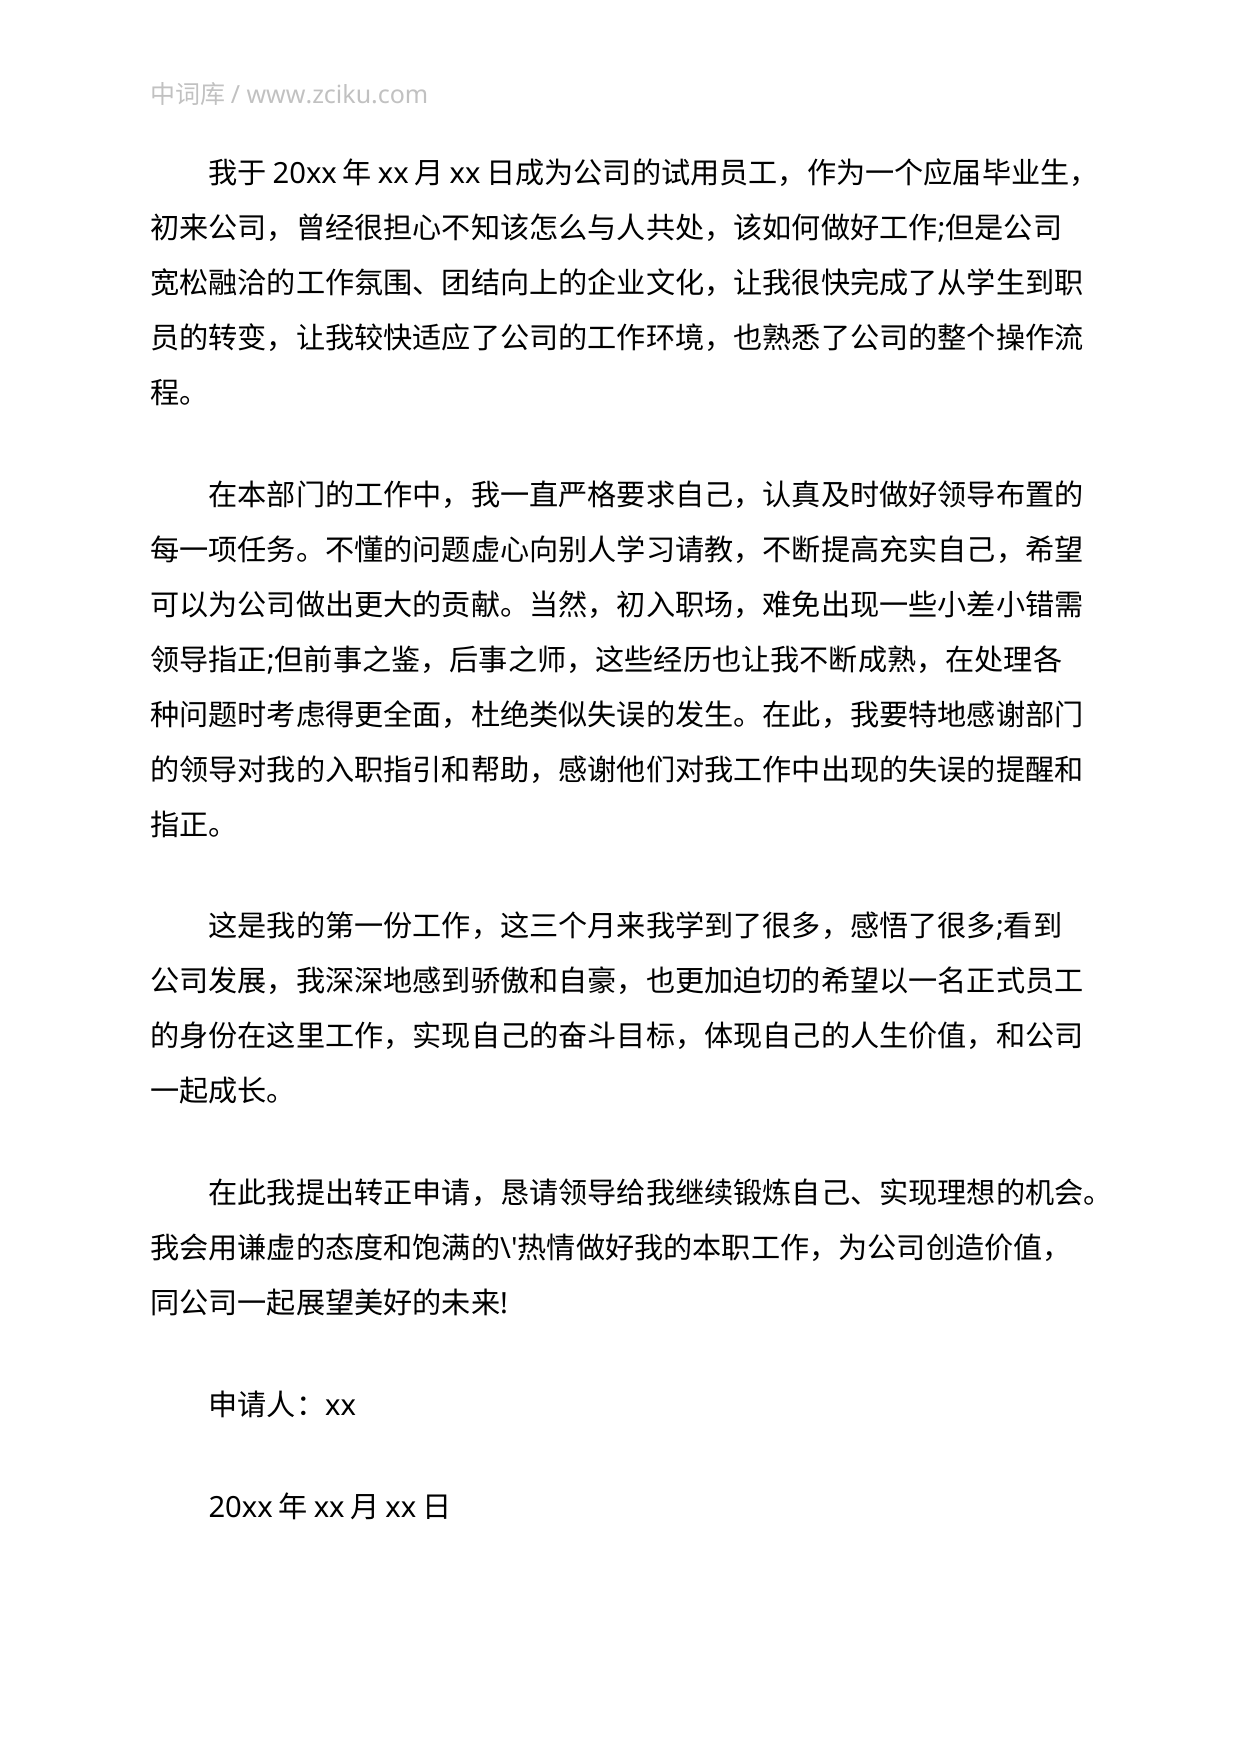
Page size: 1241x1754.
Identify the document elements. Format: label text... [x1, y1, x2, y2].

text 这是我的第一份工作，这三个月来我学到了很多，感悟了很多;看到公司发展，我深深地感到骄傲和自豪，也更加迫切的希望以一名正式员工的身份在这里工作，实现自己的奋斗目标，体现自己的人生价值，和公司一起成长。 [150, 903, 1090, 1110]
text 我于20xx年xx月xx日成为公司的试用员工，作为一个应届毕业生，初来公司，曾经很担心不知该怎么与人共处，该如何做好工作;但是公司宽松融洽的工作氛围、团结向上的企业文化，让我很快完成了从学生到职员的转变，让我较快适应了公司的工作环境，也熟悉了公司的整个操作流程。 [150, 150, 1090, 412]
text 在本部门的工作中，我一直严格要求自己，认真及时做好领导布置的每一项任务。不懂的问题虚心向别人学习请教，不断提高充实自己，希望可以为公司做出更大的贡献。当然，初入职场，难免出现一些小差小错需领导指正;但前事之鉴，后事之师，这些经历也让我不断成熟，在处理各种问题时考虑得更全面，杜绝类似失误的发生。在此，我要特地感谢部门的领导对我的入职指引和帮助，感谢他们对我工作中出现的失误的提醒和指正。 [150, 472, 1090, 843]
text 20xx年xx月xx日 [150, 1483, 1090, 1526]
text 申请人：xx [150, 1381, 1090, 1424]
text 在此我提出转正申请，恳请领导给我继续锻炼自己、实现理想的机会。我会用谦虚的态度和饱满的\'热情做好我的本职工作，为公司创造价值，同公司一起展望美好的未来! [150, 1169, 1090, 1322]
